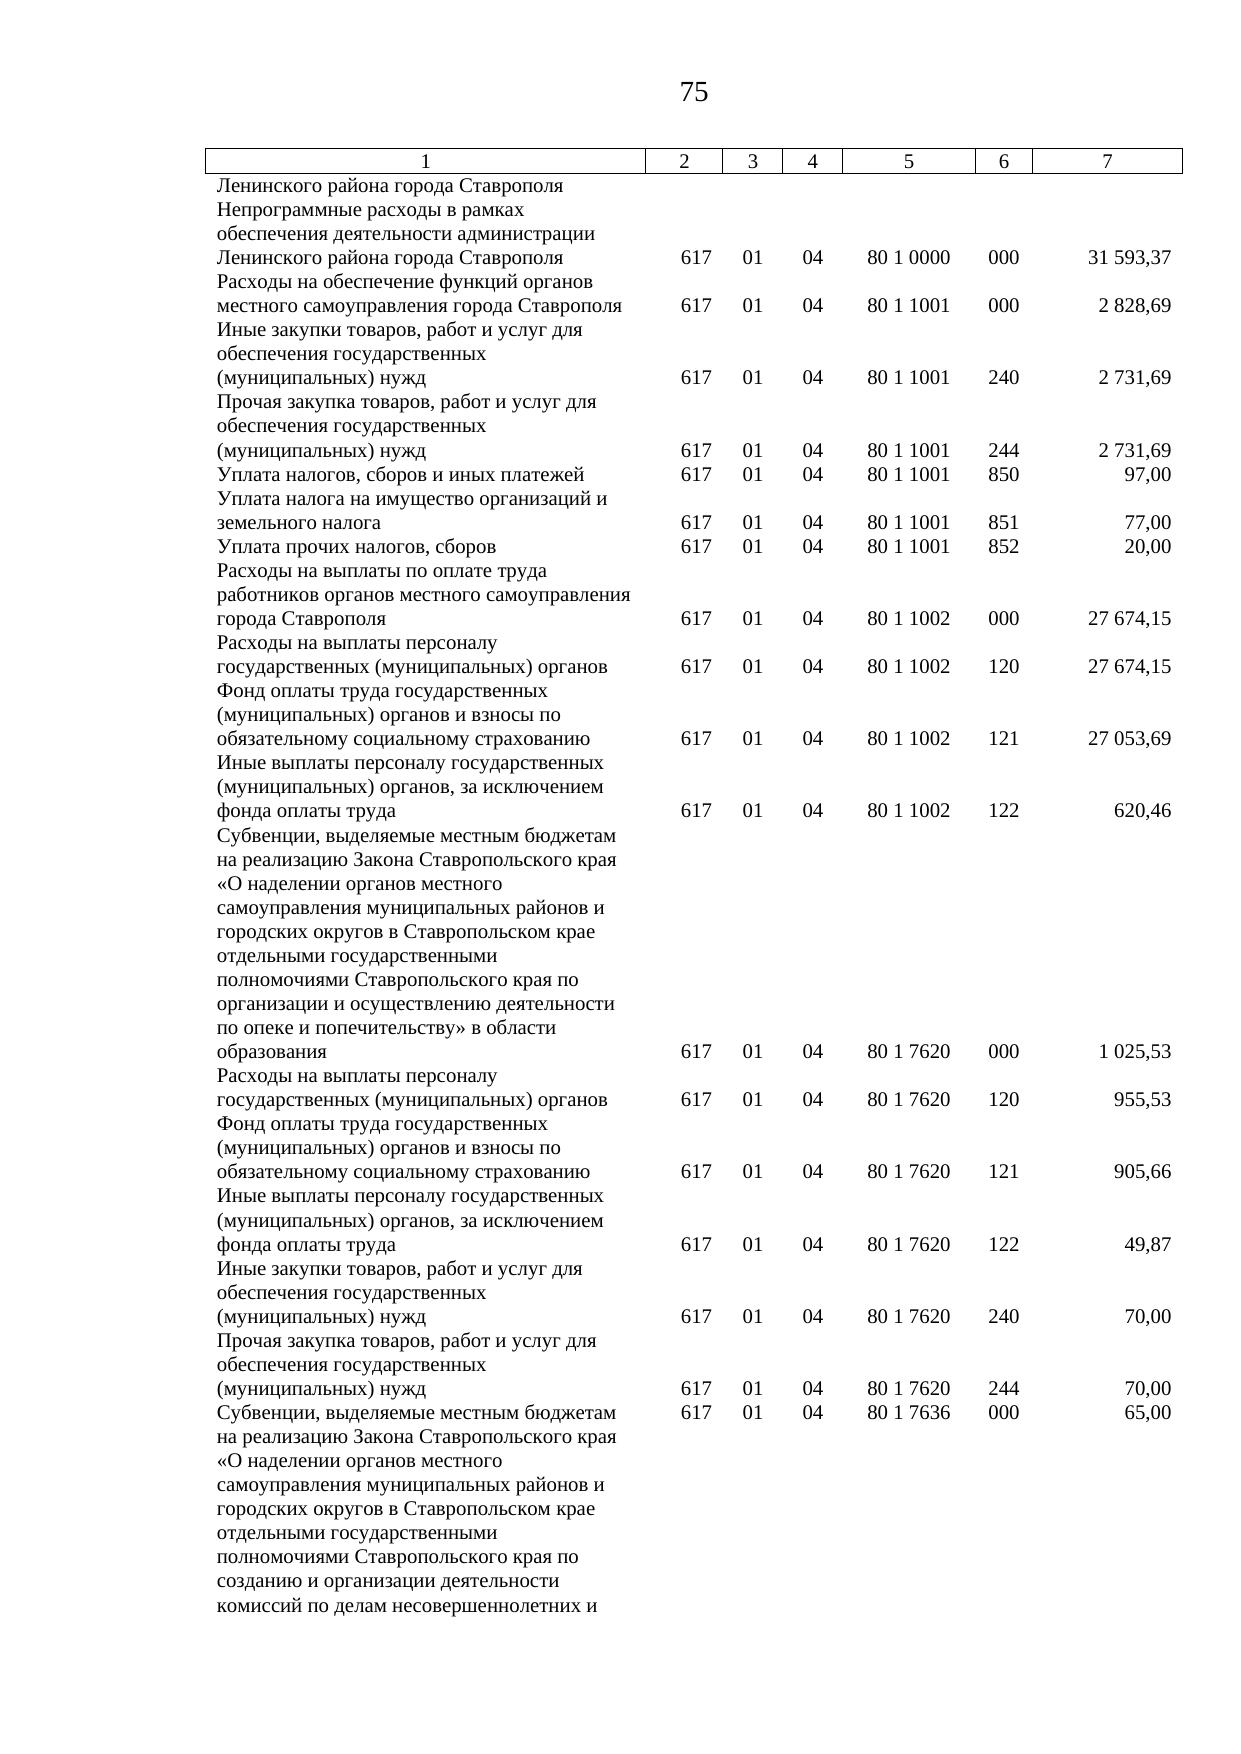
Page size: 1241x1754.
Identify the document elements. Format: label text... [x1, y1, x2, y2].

table_header 1 [206, 149, 645, 173]
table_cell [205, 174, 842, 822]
table_header 6 [976, 149, 1032, 173]
table_header 5 [843, 149, 975, 173]
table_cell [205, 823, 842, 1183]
table_header 2 [646, 149, 722, 173]
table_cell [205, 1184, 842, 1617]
table_header 7 [1033, 149, 1182, 173]
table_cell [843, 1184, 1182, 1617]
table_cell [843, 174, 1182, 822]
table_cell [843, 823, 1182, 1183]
table_header 3 [723, 149, 782, 173]
table_header 4 [783, 149, 842, 173]
